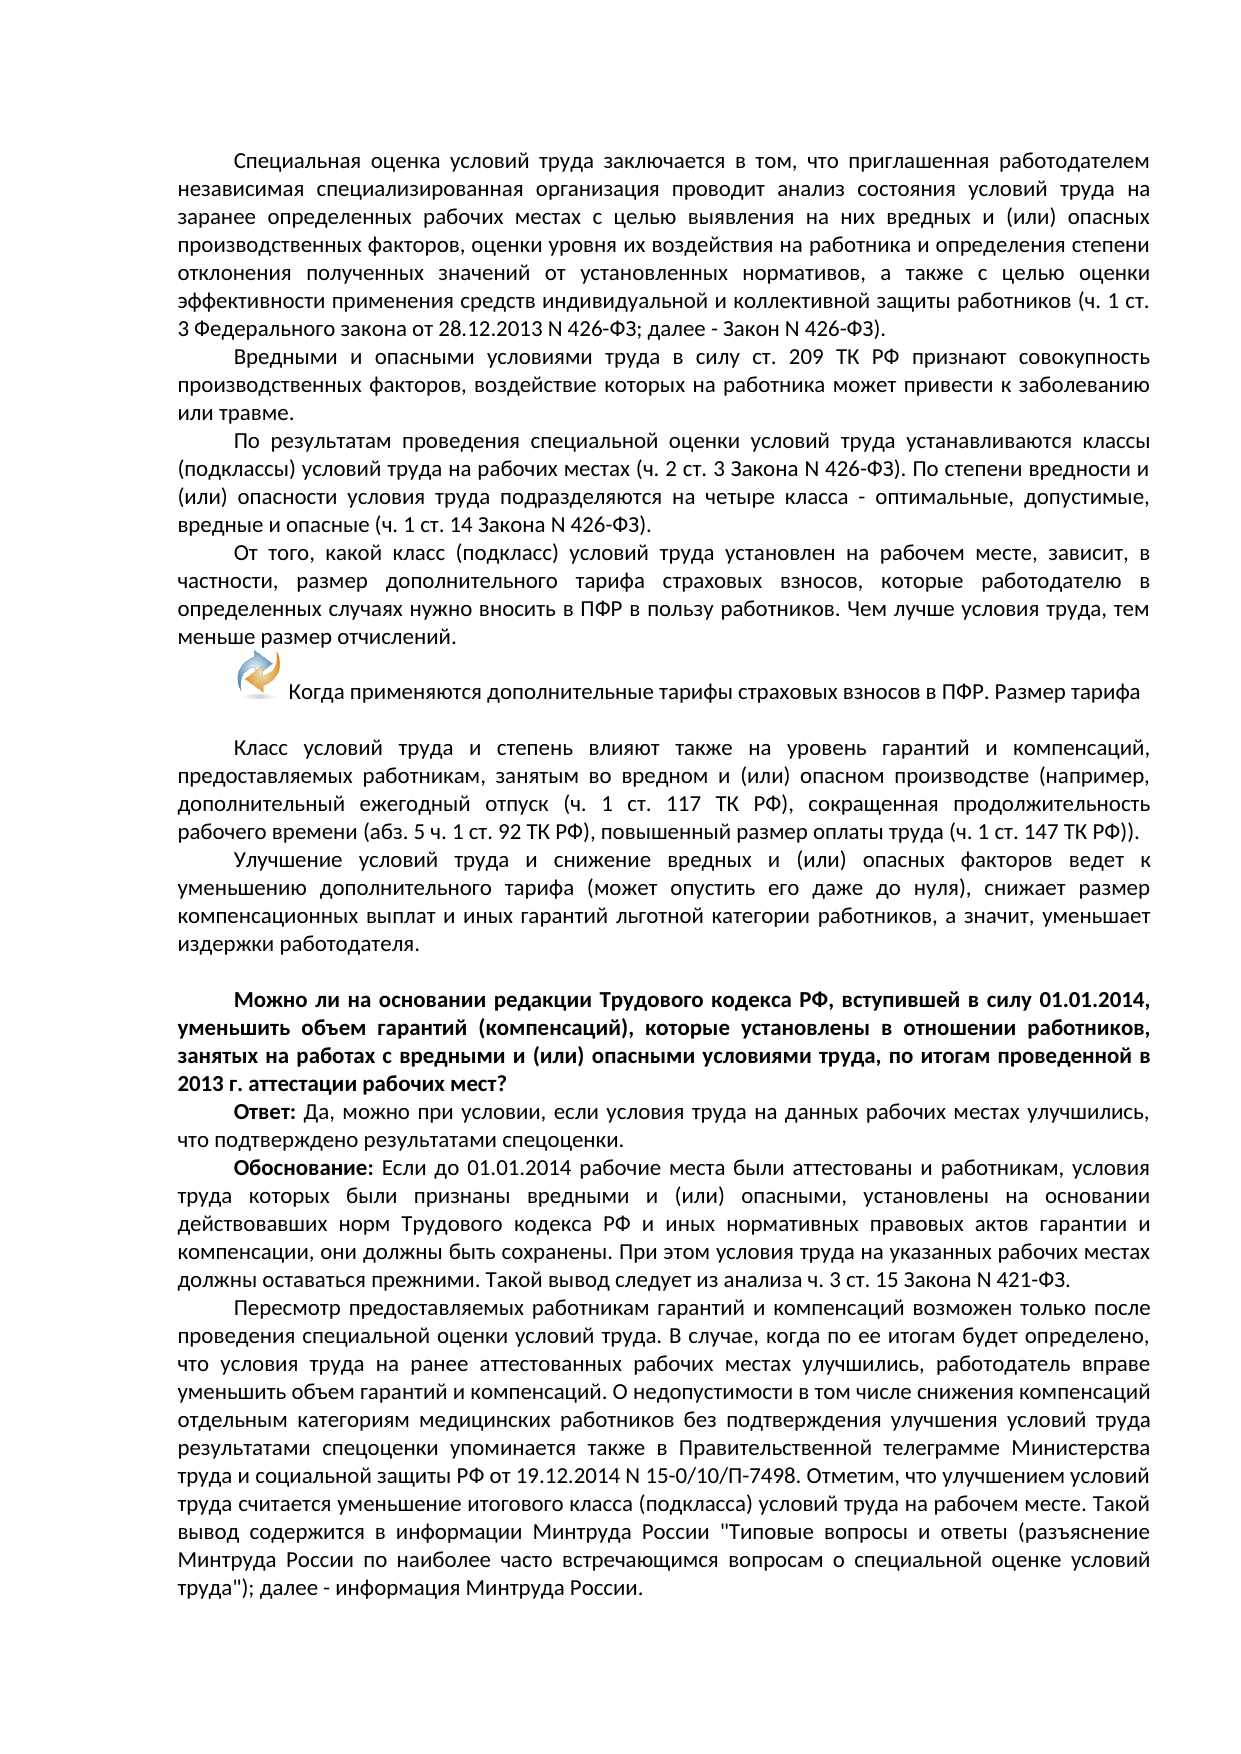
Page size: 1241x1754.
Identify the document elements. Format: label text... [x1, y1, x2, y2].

text Пересмотр предоставляемых работникам гарантий и компенсаций возможен только после проведения специальной оценки условий труда. В случае, когда по ее итогам будет определено, что условия труда на ранее аттестованных рабочих местах улучшились, работодатель вправе уменьшить объем гарантий и компенсаций. О недопустимости в том числе снижения компенсаций отдельным категориям медицинских работников без подтверждения улучшения условий труда результатами спецоценки упоминается также в Правительственной телеграмме Министерства труда и социальной защиты РФ от 19.12.2014 N 15-0/10/П-7498. Отметим, что улучшением условий труда считается уменьшение итогового класса (подкласса) условий труда на рабочем месте. Такой вывод содержится в информации Минтруда России "Типовые вопросы и ответы (разъяснение Минтруда России по наиболее часто встречающимся вопросам о специальной оценке условий труда"); далее - информация Минтруда России. [177, 1293, 1152, 1602]
text Ответ: Да, можно при условии, если условия труда на данных рабочих местах улучшились, что подтверждено результатами спецоценки. [177, 1097, 1152, 1153]
text Вредными и опасными условиями труда в силу ст. 209 ТК РФ признают совокупность производственных факторов, воздействие которых на работника может привести к заболеванию или травме. [177, 342, 1152, 426]
text Улучшение условий труда и снижение вредных и (или) опасных факторов ведет к уменьшению дополнительного тарифа (может опустить его даже до нуля), снижает размер компенсационных выплат и иных гарантий льготной категории работников, а значит, уменьшает издержки работодателя. [177, 845, 1152, 957]
text Класс условий труда и степень влияют также на уровень гарантий и компенсаций, предоставляемых работникам, занятым во вредном и (или) опасном производстве (например, дополнительный ежегодный отпуск (ч. 1 ст. 117 ТК РФ), сокращенная продолжительность рабочего времени (абз. 5 ч. 1 ст. 92 ТК РФ), повышенный размер оплаты труда (ч. 1 ст. 147 ТК РФ)). [177, 733, 1152, 845]
text Специальная оценка условий труда заключается в том, что приглашенная работодателем независимая специализированная организация проводит анализ состояния условий труда на заранее определенных рабочих местах с целью выявления на них вредных и (или) опасных производственных факторов, оценки уровня их воздействия на работника и определения степени отклонения полученных значений от установленных нормативов, а также с целью оценки эффективности применения средств индивидуальной и коллективной защиты работников (ч. 1 ст. 3 Федерального закона от 28.12.2013 N 426-ФЗ; далее - Закон N 426-ФЗ). [177, 146, 1152, 342]
picture [233, 650, 284, 699]
text Когда применяются дополнительные тарифы страховых взносов в ПФР. Размер тарифа [177, 651, 1152, 705]
text Обоснование: Если до 01.01.2014 рабочие места были аттестованы и работникам, условия труда которых были признаны вредными и (или) опасными, установлены на основании действовавших норм Трудового кодекса РФ и иных нормативных правовых актов гарантии и компенсации, они должны быть сохранены. При этом условия труда на указанных рабочих местах должны оставаться прежними. Такой вывод следует из анализа ч. 3 ст. 15 Закона N 421-ФЗ. [177, 1153, 1152, 1293]
text По результатам проведения специальной оценки условий труда устанавливаются классы (подклассы) условий труда на рабочих местах (ч. 2 ст. 3 Закона N 426-ФЗ). По степени вредности и (или) опасности условия труда подразделяются на четыре класса - оптимальные, допустимые, вредные и опасные (ч. 1 ст. 14 Закона N 426-ФЗ). [177, 426, 1152, 538]
text От того, какой класс (подкласс) условий труда установлен на рабочем месте, зависит, в частности, размер дополнительного тарифа страховых взносов, которые работодателю в определенных случаях нужно вносить в ПФР в пользу работников. Чем лучше условия труда, тем меньше размер отчислений. [177, 538, 1152, 651]
text Можно ли на основании редакции Трудового кодекса РФ, вступившей в силу 01.01.2014, уменьшить объем гарантий (компенсаций), которые установлены в отношении работников, занятых на работах с вредными и (или) опасными условиями труда, по итогам проведенной в 2013 г. аттестации рабочих мест? [177, 985, 1152, 1097]
